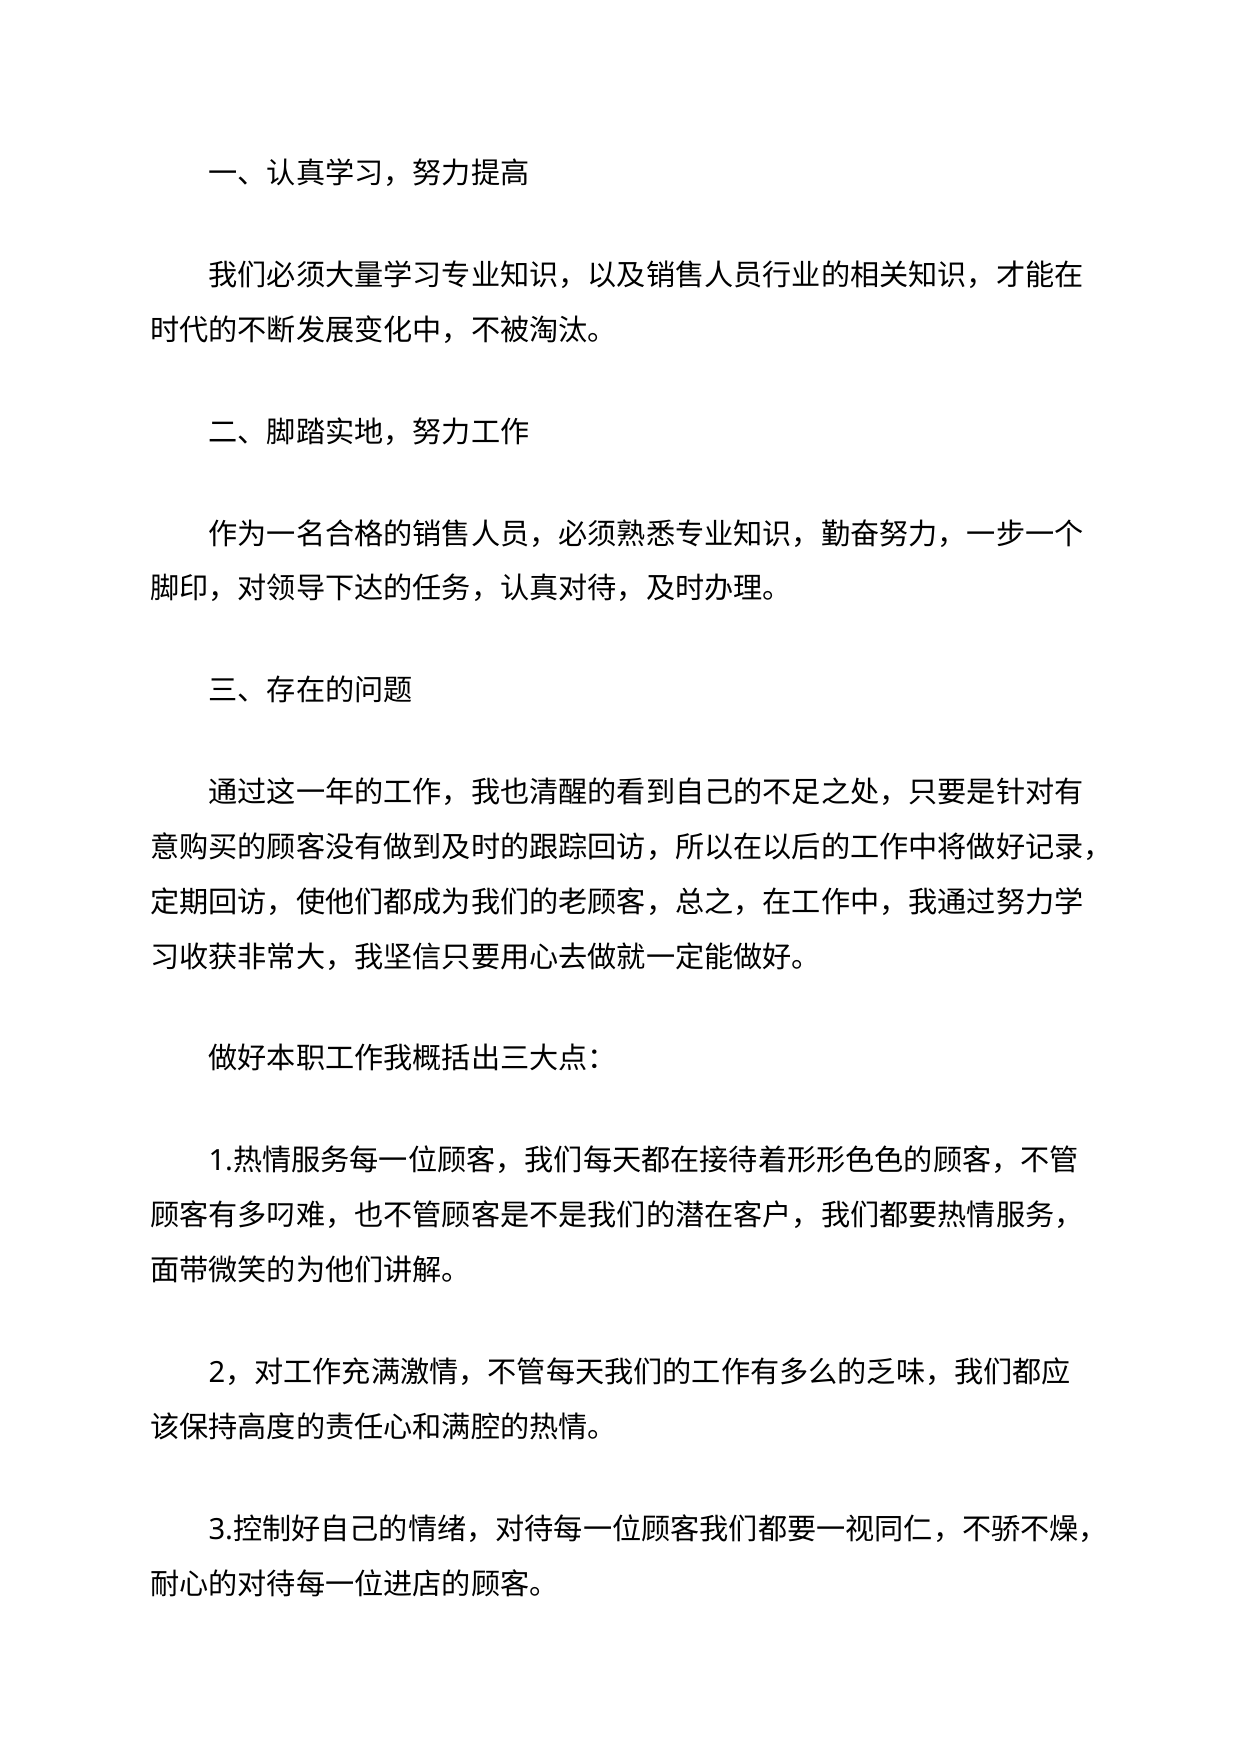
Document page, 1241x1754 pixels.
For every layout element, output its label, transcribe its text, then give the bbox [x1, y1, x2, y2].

text 三、存在的问题 [150, 667, 1090, 709]
text 二、脚踏实地，努力工作 [150, 408, 1090, 451]
text 3.控制好自己的情绪，对待每一位顾客我们都要一视同仁，不骄不燥，耐心的对待每一位进店的顾客。 [150, 1505, 1090, 1603]
text 2，对工作充满激情，不管每天我们的工作有多么的乏味，我们都应该保持高度的责任心和满腔的热情。 [150, 1348, 1090, 1446]
text 1.热情服务每一位顾客，我们每天都在接待着形形色色的顾客，不管顾客有多叼难，也不管顾客是不是我们的潜在客户，我们都要热情服务，面带微笑的为他们讲解。 [150, 1137, 1090, 1289]
text 我们必须大量学习专业知识，以及销售人员行业的相关知识，才能在时代的不断发展变化中，不被淘汰。 [150, 252, 1090, 349]
text 通过这一年的工作，我也清醒的看到自己的不足之处，只要是针对有意购买的顾客没有做到及时的跟踪回访，所以在以后的工作中将做好记录，定期回访，使他们都成为我们的老顾客，总之，在工作中，我通过努力学习收获非常大，我坚信只要用心去做就一定能做好。 [150, 769, 1090, 976]
text 作为一名合格的销售人员，必须熟悉专业知识，勤奋努力，一步一个脚印，对领导下达的任务，认真对待，及时办理。 [150, 510, 1090, 607]
text 一、认真学习，努力提高 [150, 150, 1090, 192]
text 做好本职工作我概括出三大点： [150, 1035, 1090, 1077]
